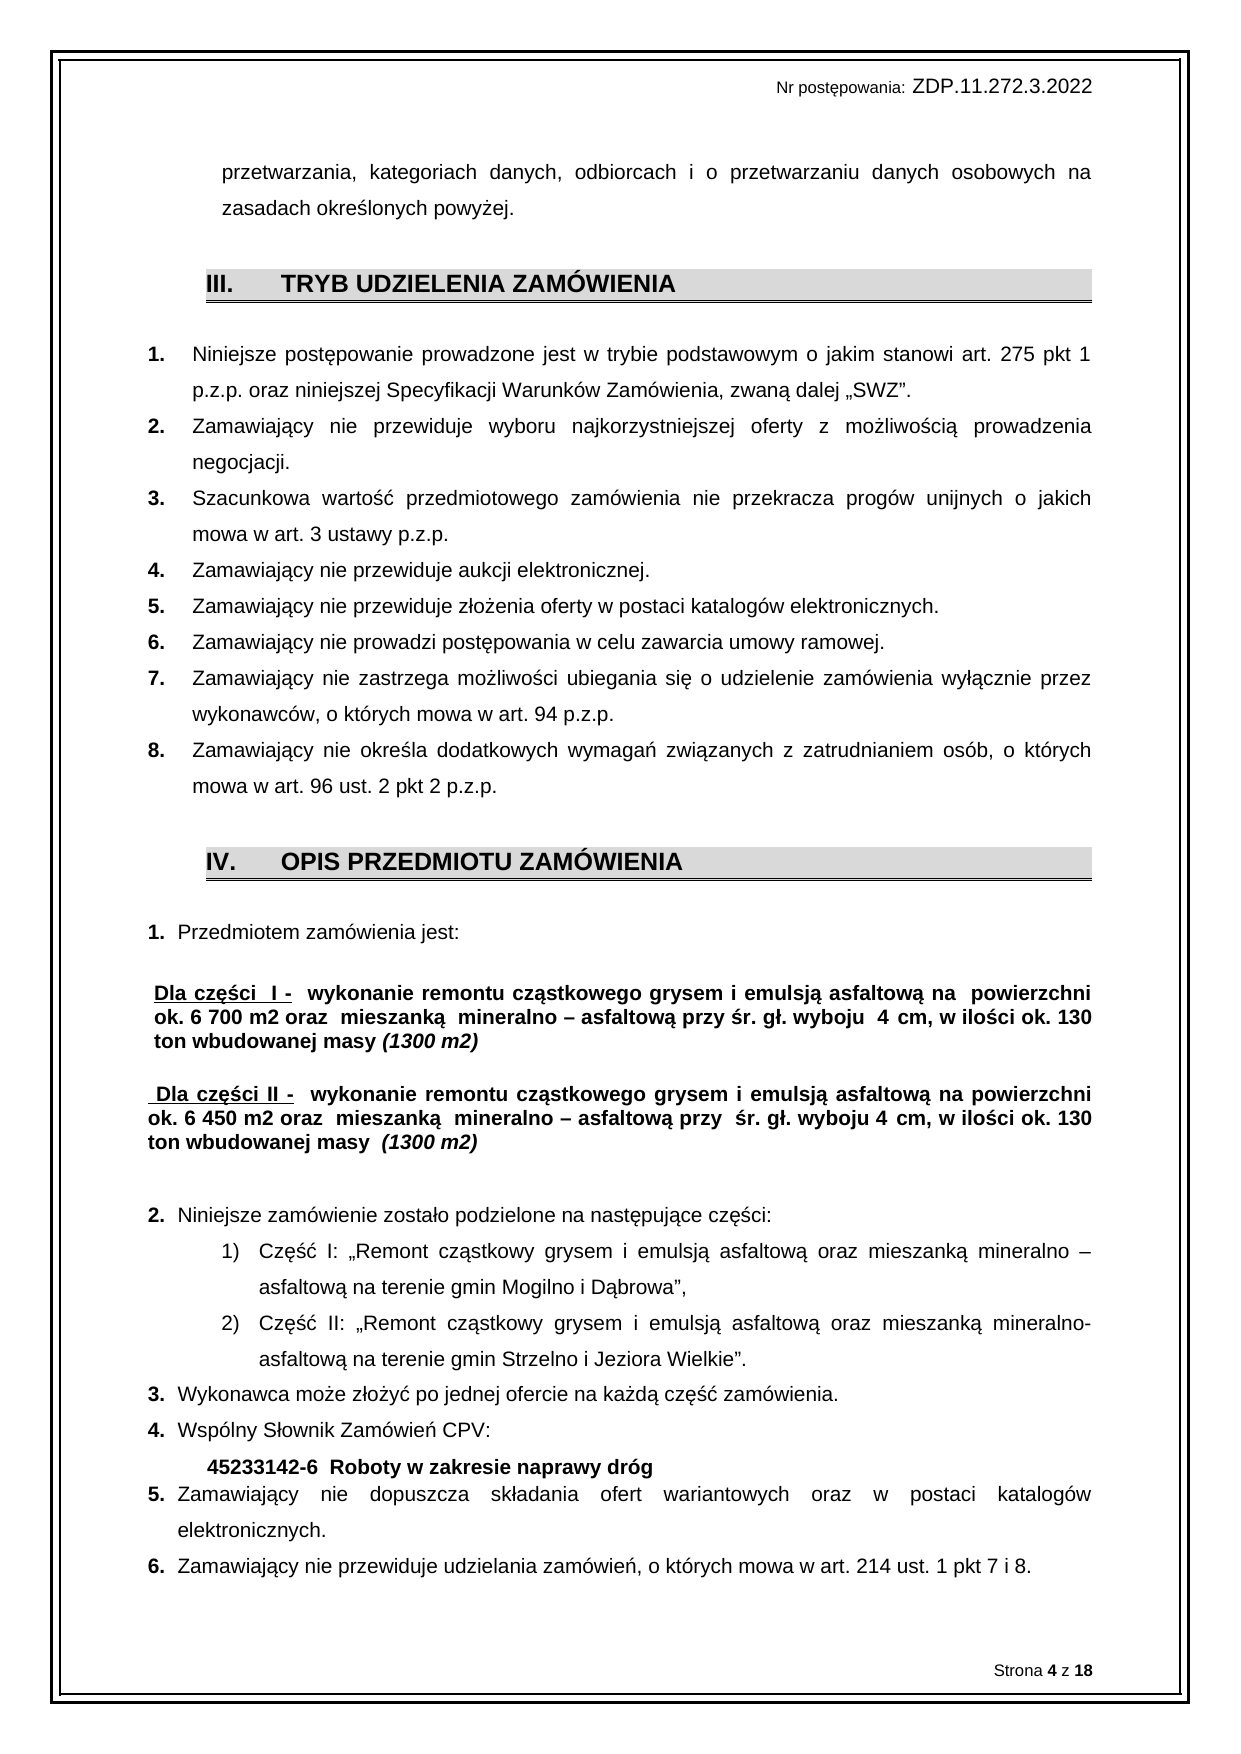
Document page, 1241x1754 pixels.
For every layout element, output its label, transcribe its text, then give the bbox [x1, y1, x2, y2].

list Szacunkowa wartość przedmiotowego zamówienia nie przekracza progów unijnych o jakich mowa w art. 3 ustawy p.z.p. [148, 486, 1092, 546]
list Wykonawca może złożyć po jednej ofercie na każdą część zamówienia. [148, 1382, 1092, 1406]
text OPIS PRZEDMIOTU ZAMÓWIENIA [206, 847, 1092, 878]
text Dla części II - wykonanie remontu cząstkowego grysem i emulsją asfaltową na powierzchni ok. 6 450 m2 oraz mieszanką mineralno – asfaltową przy śr. gł. wyboju 4 cm, w ilości ok. 130 ton wbudowanej masy (1300 m2) [148, 1082, 1092, 1154]
list Zamawiający nie przewiduje wyboru najkorzystniejszej oferty z możliwością prowadzenia negocjacji. [148, 414, 1092, 474]
list Część I: „Remont cząstkowy grysem i emulsją asfaltową oraz mieszanką mineralno – asfaltową na terenie gmin Mogilno i Dąbrowa”, [221, 1238, 1092, 1298]
list Przedmiotem zamówienia jest: [148, 920, 1092, 944]
list Zamawiający nie prowadzi postępowania w celu zawarcia umowy ramowej. [148, 630, 1092, 654]
list Niniejsze postępowanie prowadzone jest w trybie podstawowym o jakim stanowi art. 275 pkt 1 p.z.p. oraz niniejszej Specyfikacji Warunków Zamówienia, zwaną dalej „SWZ”. [148, 342, 1092, 402]
list Zamawiający nie określa dodatkowych wymagań związanych z zatrudnianiem osób, o których mowa w art. 96 ust. 2 pkt 2 p.z.p. [148, 737, 1092, 797]
list Zamawiający nie dopuszcza składania ofert wariantowych oraz w postaci katalogów elektronicznych. [148, 1482, 1092, 1542]
list Niniejsze zamówienie zostało podzielone na następujące części: [148, 1203, 1092, 1227]
list Wspólny Słownik Zamówień CPV: [148, 1418, 1092, 1442]
text Dla części I - wykonanie remontu cząstkowego grysem i emulsją asfaltową na powierzchni ok. 6 700 m2 oraz mieszanką mineralno – asfaltową przy śr. gł. wyboju 4 cm, w ilości ok. 130 ton wbudowanej masy (1300 m2) [154, 981, 1092, 1053]
list Zamawiający nie przewiduje złożenia oferty w postaci katalogów elektronicznych. [148, 594, 1092, 618]
list Zamawiający nie przewiduje udzielania zamówień, o których mowa w art. 214 ust. 1 pkt 7 i 8. [148, 1554, 1092, 1578]
list Część II: „Remont cząstkowy grysem i emulsją asfaltową oraz mieszanką mineralno- asfaltową na terenie gmin Strzelno i Jeziora Wielkie”. [221, 1310, 1092, 1370]
text TRYB UDZIELENIA ZAMÓWIENIA [206, 269, 1092, 300]
list Zamawiający nie przewiduje aukcji elektronicznej. [148, 558, 1092, 582]
text 45233142-6 Roboty w zakresie naprawy dróg [207, 1455, 1092, 1479]
list Zamawiający nie zastrzega możliwości ubiegania się o udzielenie zamówienia wyłącznie przez wykonawców, o których mowa w art. 94 p.z.p. [148, 666, 1092, 726]
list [184, 159, 1092, 219]
